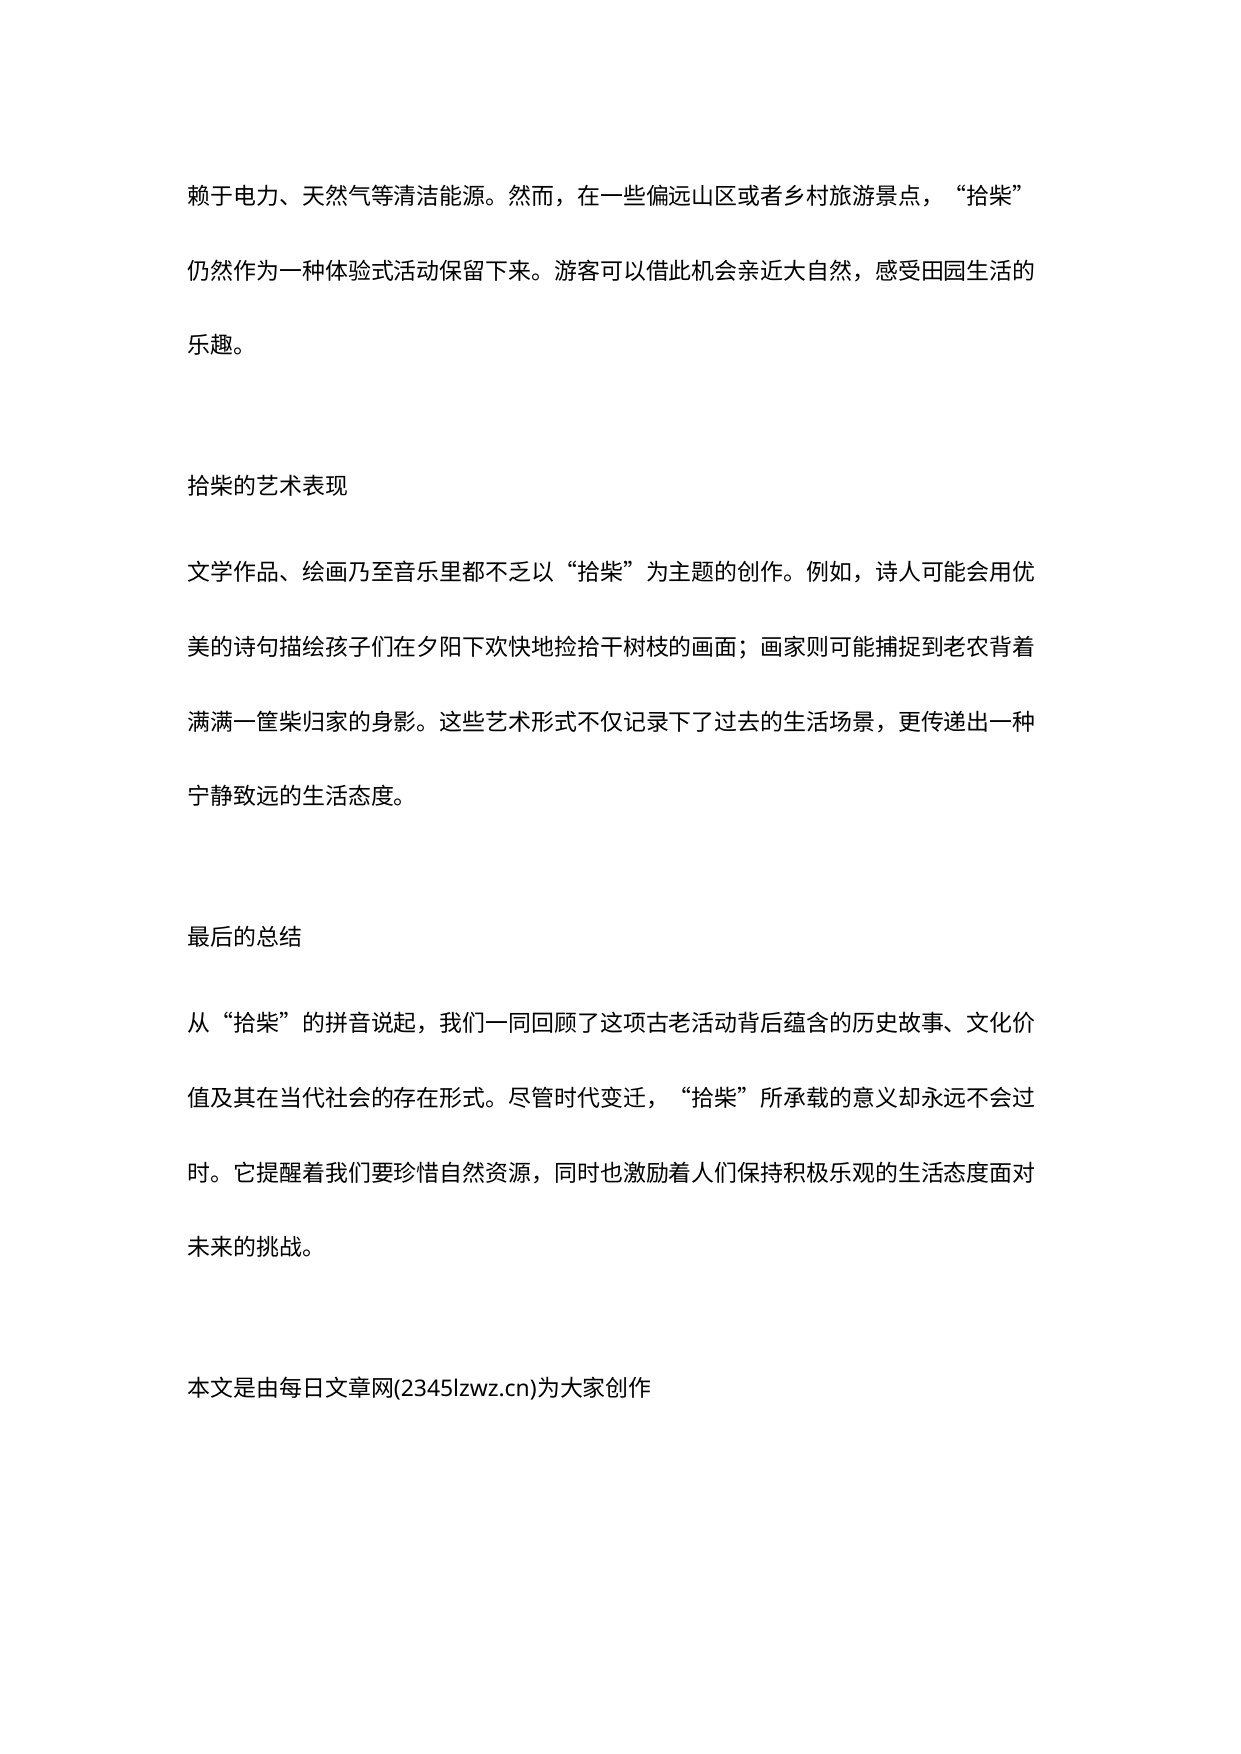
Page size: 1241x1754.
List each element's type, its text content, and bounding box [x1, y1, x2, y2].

text 文学作品、绘画乃至音乐里都不乏以“拾柴”为主题的创作。例如，诗人可能会用优美的诗句描绘孩子们在夕阳下欢快地捡拾干树枝的画面；画家则可能捕捉到老农背着满满一筐柴归家的身影。这些艺术形式不仅记录下了过去的生活场景，更传递出一种宁静致远的生活态度。 [187, 538, 1053, 827]
text 从“拾柴”的拼音说起，我们一同回顾了这项古老活动背后蕴含的历史故事、文化价值及其在当代社会的存在形式。尽管时代变迁，“拾柴”所承载的意义却永远不会过时。它提醒着我们要珍惜自然资源，同时也激励着人们保持积极乐观的生活态度面对未来的挑战。 [187, 989, 1053, 1278]
text 最后的总结 [187, 903, 1053, 968]
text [187, 162, 1053, 376]
text 拾柴的艺术表现 [187, 452, 1053, 517]
text 本文是由每日文章网(2345lzwz.cn)为大家创作 [187, 1354, 1053, 1419]
